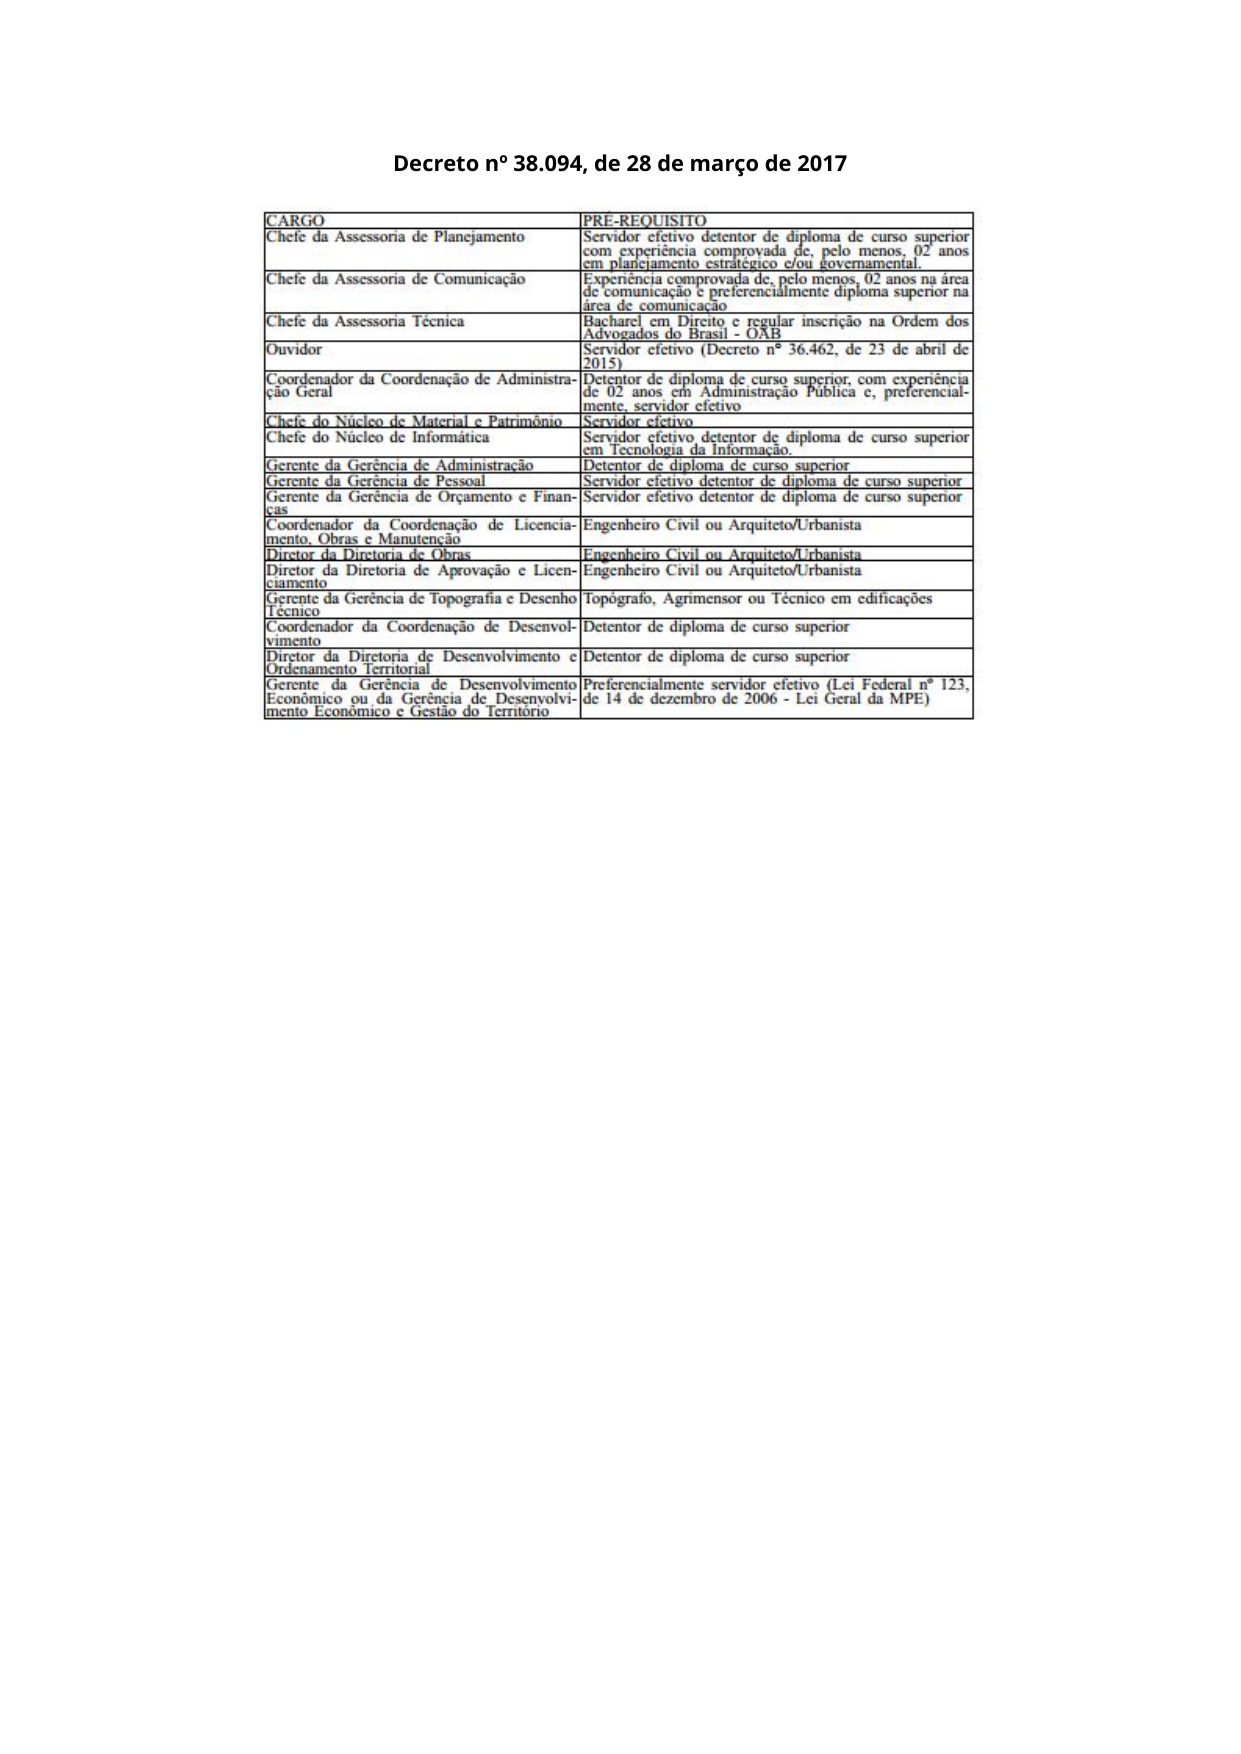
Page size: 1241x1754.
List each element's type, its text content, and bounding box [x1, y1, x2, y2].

text Decreto nº 38.094, de 28 de março de 2017 [177, 148, 1063, 177]
picture [258, 206, 982, 726]
